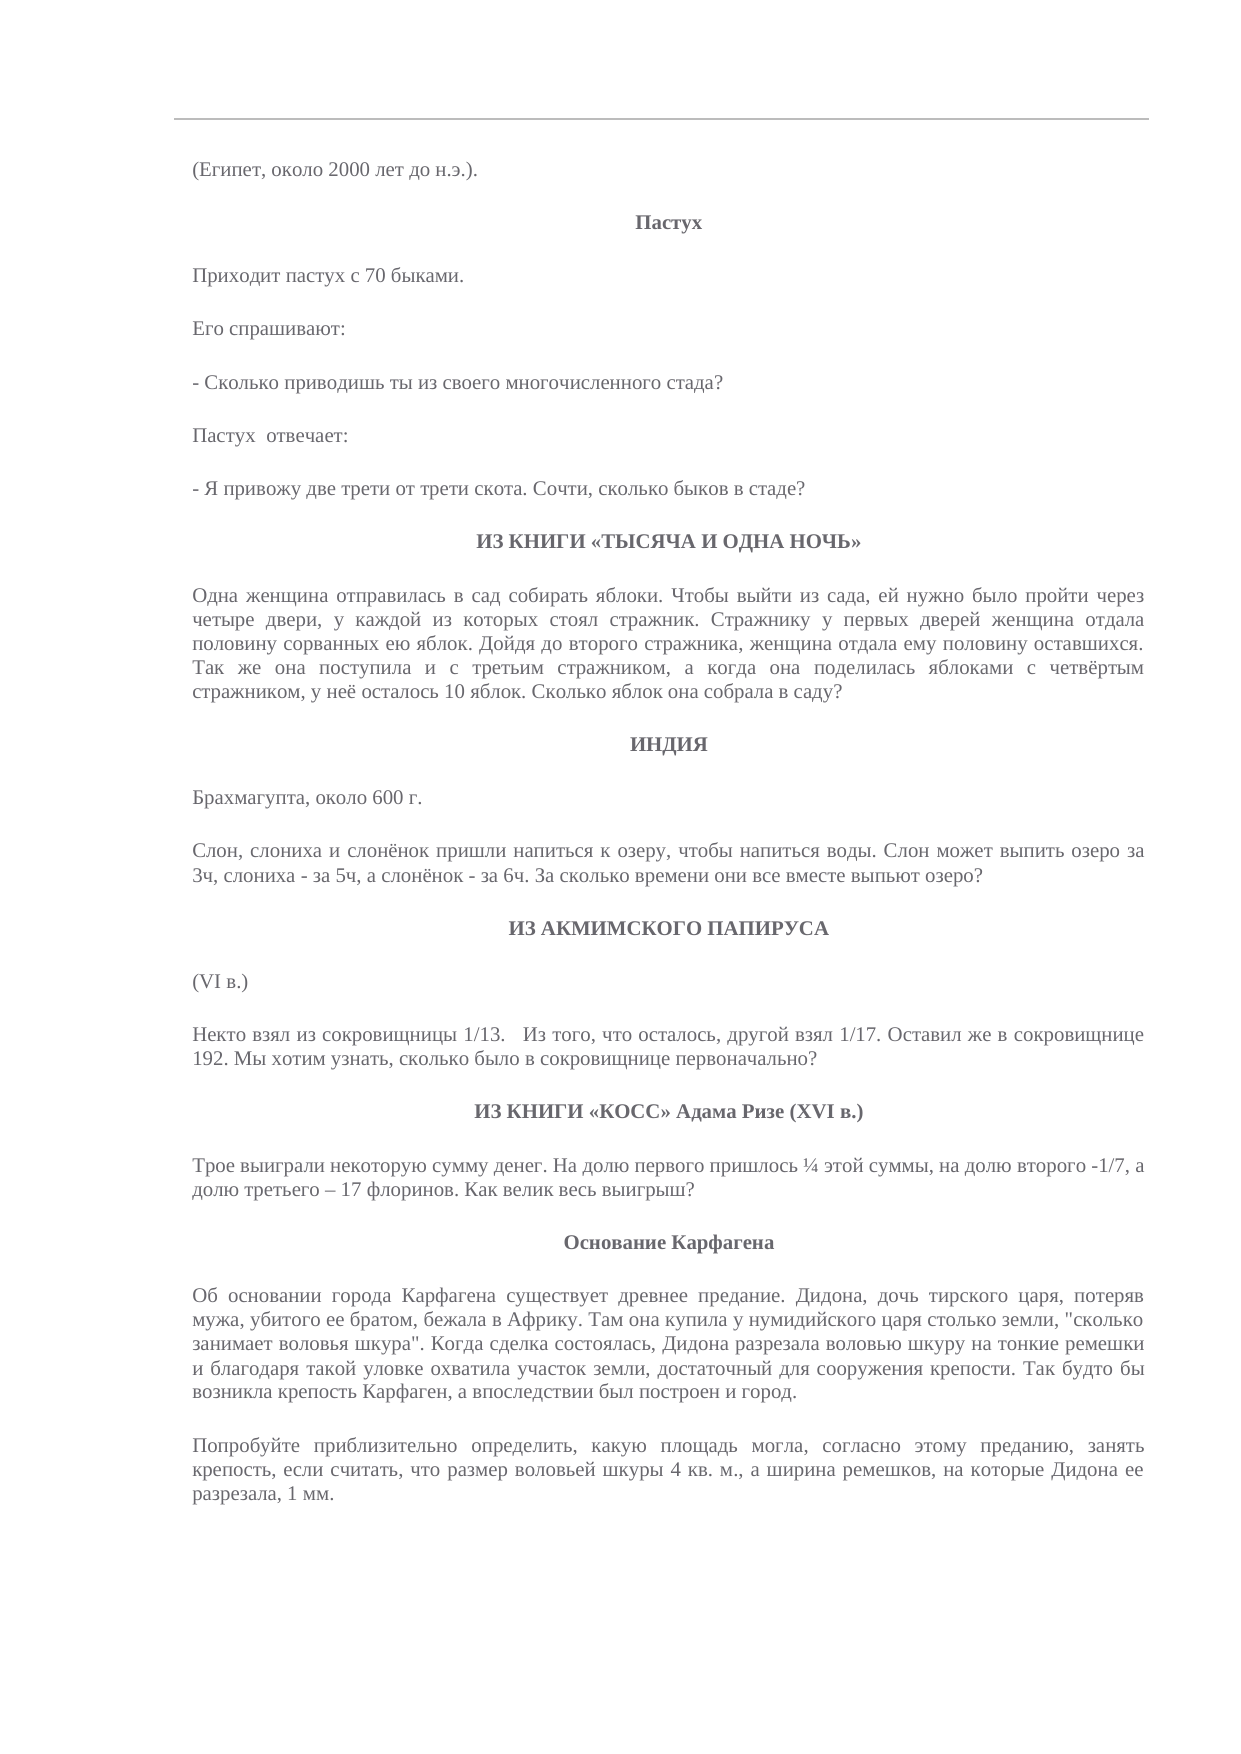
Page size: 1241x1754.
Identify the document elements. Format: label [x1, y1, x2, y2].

table_cell [174, 120, 1148, 1566]
